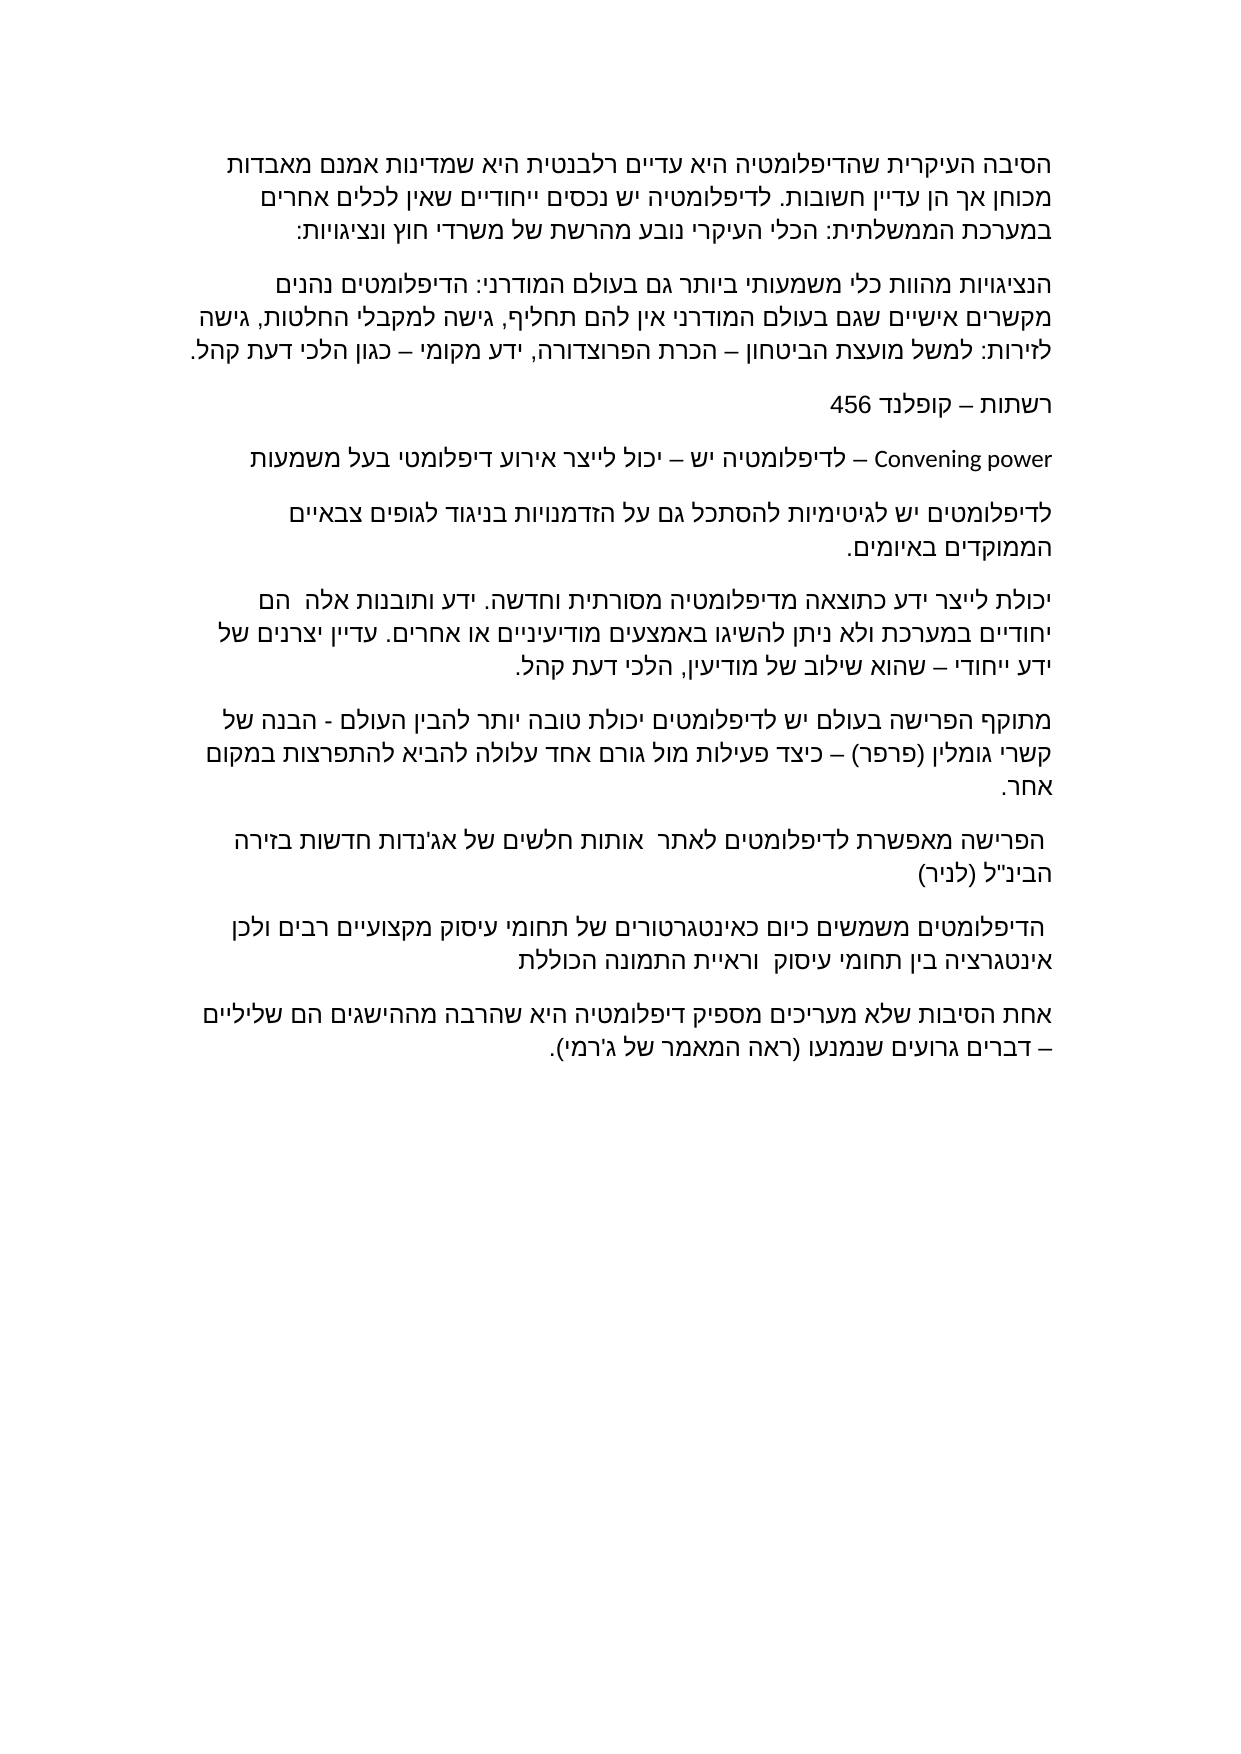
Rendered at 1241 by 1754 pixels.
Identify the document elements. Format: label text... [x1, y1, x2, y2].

text יכולת לייצר ידע כתוצאה מדיפלומטיה מסורתית וחדשה. ידע ותובנות אלה הם יחודיים במערכת ולא ניתן להשיגו באמצעים מודיעיניים או אחרים. עדיין יצרנים של ידע ייחודי – שהוא שילוב של מודיעין, הלכי דעת קהל. [187, 586, 1053, 681]
text רשתות – קופלנד 456 [187, 390, 1053, 418]
text הפרישה מאפשרת לדיפלומטים לאתר אותות חלשים של אג'נדות חדשות בזירה הבינ"ל (לניר) [187, 826, 1053, 888]
text הנציגויות מהוות כלי משמעותי ביותר גם בעולם המודרני: הדיפלומטים נהנים מקשרים אישיים שגם בעולם המודרני אין להם תחליף, גישה למקבלי החלטות, גישה לזירות: למשל מועצת הביטחון – הכרת הפרוצדורה, ידע מקומי – כגון הלכי דעת קהל. [187, 270, 1053, 365]
text הדיפלומטים משמשים כיום כאינטגרטורים של תחומי עיסוק מקצועיים רבים ולכן אינטגרציה בין תחומי עיסוק וראיית התמונה הכוללת [187, 913, 1053, 975]
text מתוקף הפרישה בעולם יש לדיפלומטים יכולת טובה יותר להבין העולם - הבנה של קשרי גומלין (פרפר) – כיצד פעילות מול גורם אחד עלולה להביא להתפרצות במקום אחר. [187, 706, 1053, 801]
text Convening power – לדיפלומטיה יש – יכול לייצר אירוע דיפלומטי בעל משמעות [187, 444, 1053, 474]
text לדיפלומטים יש לגיטימיות להסתכל גם על הזדמנויות בניגוד לגופים צבאיים הממוקדים באיומים. [187, 499, 1053, 561]
text הסיבה העיקרית שהדיפלומטיה היא עדיים רלבנטית היא שמדינות אמנם מאבדות מכוחן אך הן עדיין חשובות. לדיפלומטיה יש נכסים ייחודיים שאין לכלים אחרים במערכת הממשלתית: הכלי העיקרי נובע מהרשת של משרדי חוץ ונציגויות: [187, 150, 1053, 245]
text אחת הסיבות שלא מעריכים מספיק דיפלומטיה היא שהרבה מההישגים הם שליליים – דברים גרועים שנמנעו (ראה המאמר של ג'רמי). [187, 1000, 1053, 1062]
